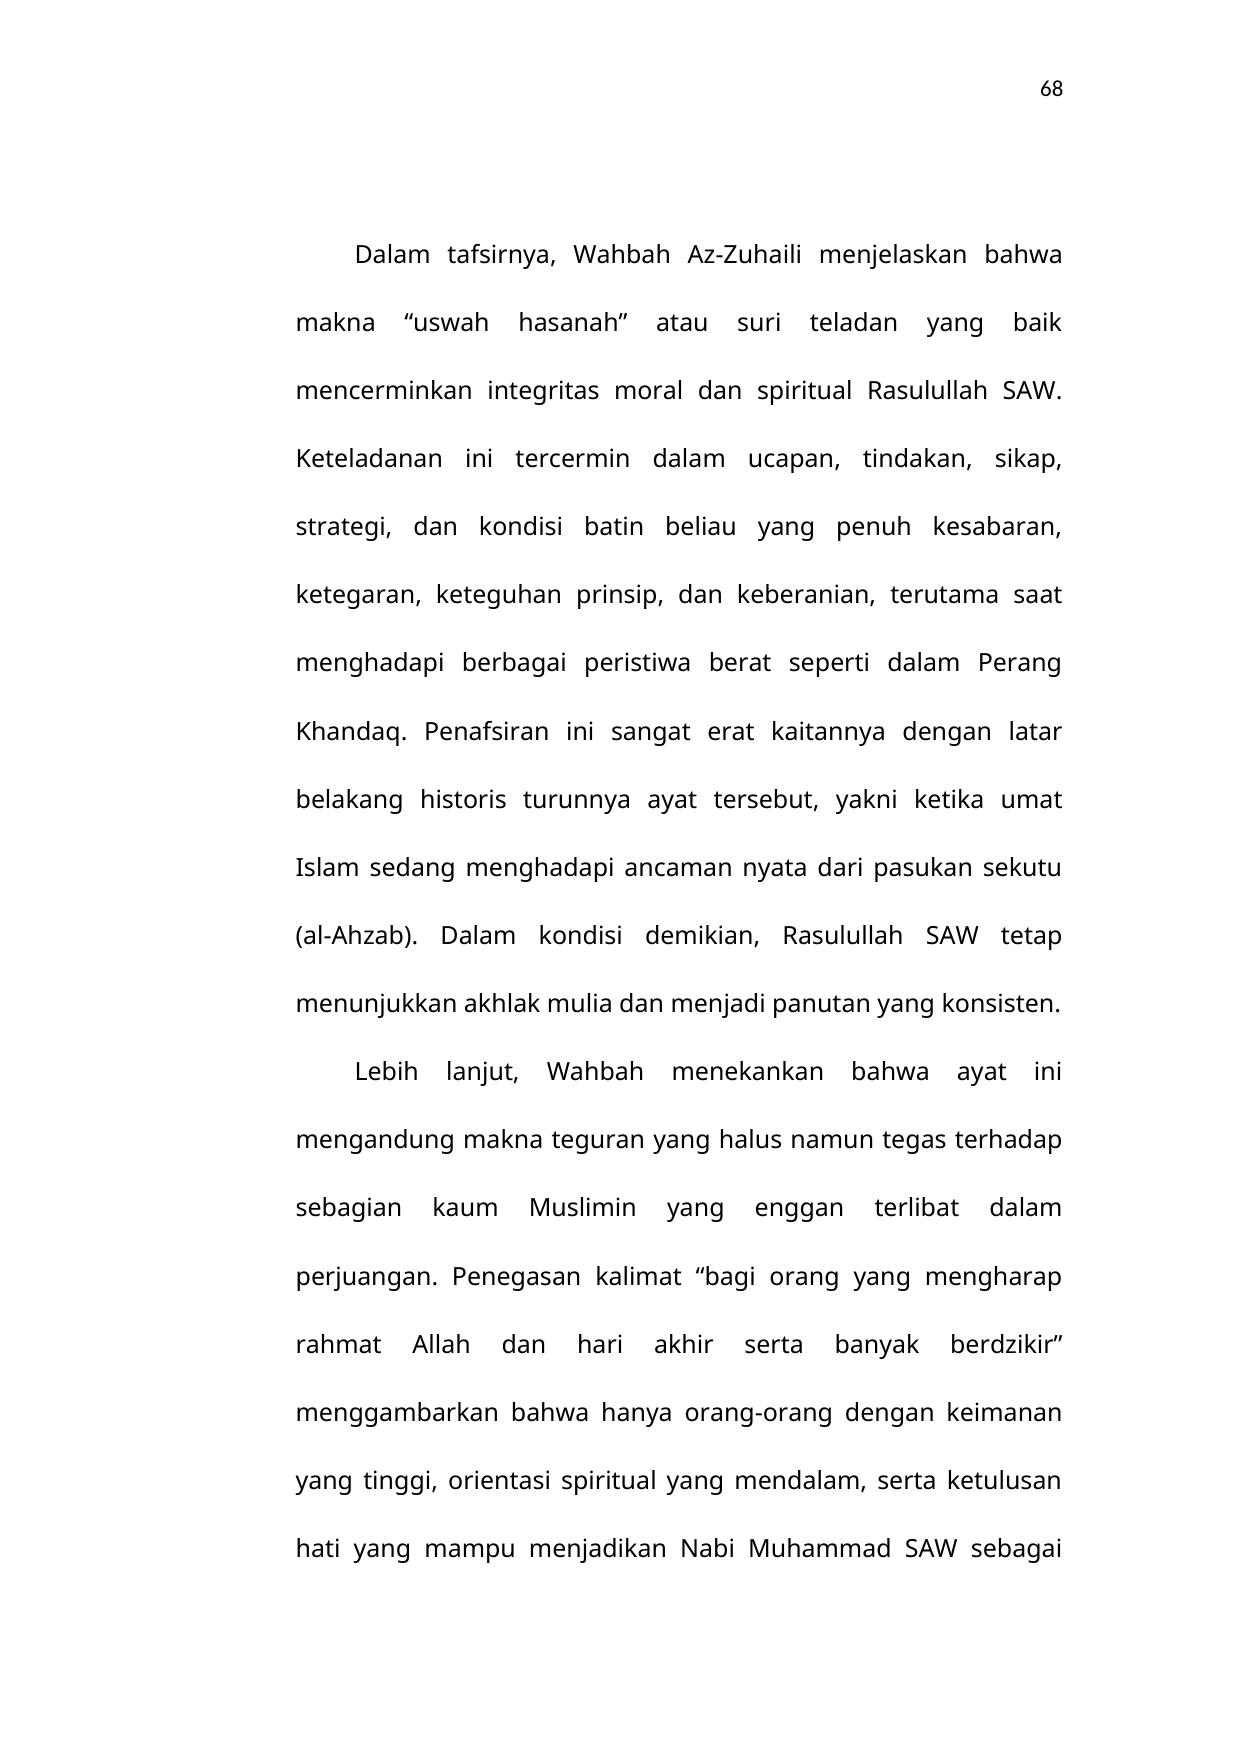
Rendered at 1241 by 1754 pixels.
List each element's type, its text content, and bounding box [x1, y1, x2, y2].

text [295, 1054, 1063, 1565]
text Dalam tafsirnya, Wahbah Az-Zuhaili menjelaskan bahwa makna “uswah hasanah” atau suri teladan yang baik mencerminkan integritas moral dan spiritual Rasulullah SAW. Keteladanan ini tercermin dalam ucapan, tindakan, sikap, strategi, dan kondisi batin beliau yang penuh kesabaran, ketegaran, keteguhan prinsip, dan keberanian, terutama saat menghadapi berbagai peristiwa berat seperti dalam Perang Khandaq. Penafsiran ini sangat erat kaitannya dengan latar belakang historis turunnya ayat tersebut, yakni ketika umat Islam sedang menghadapi ancaman nyata dari pasukan sekutu (al-Ahzab). Dalam kondisi demikian, Rasulullah SAW tetap menunjukkan akhlak mulia dan menjadi panutan yang konsisten. [295, 236, 1063, 1020]
